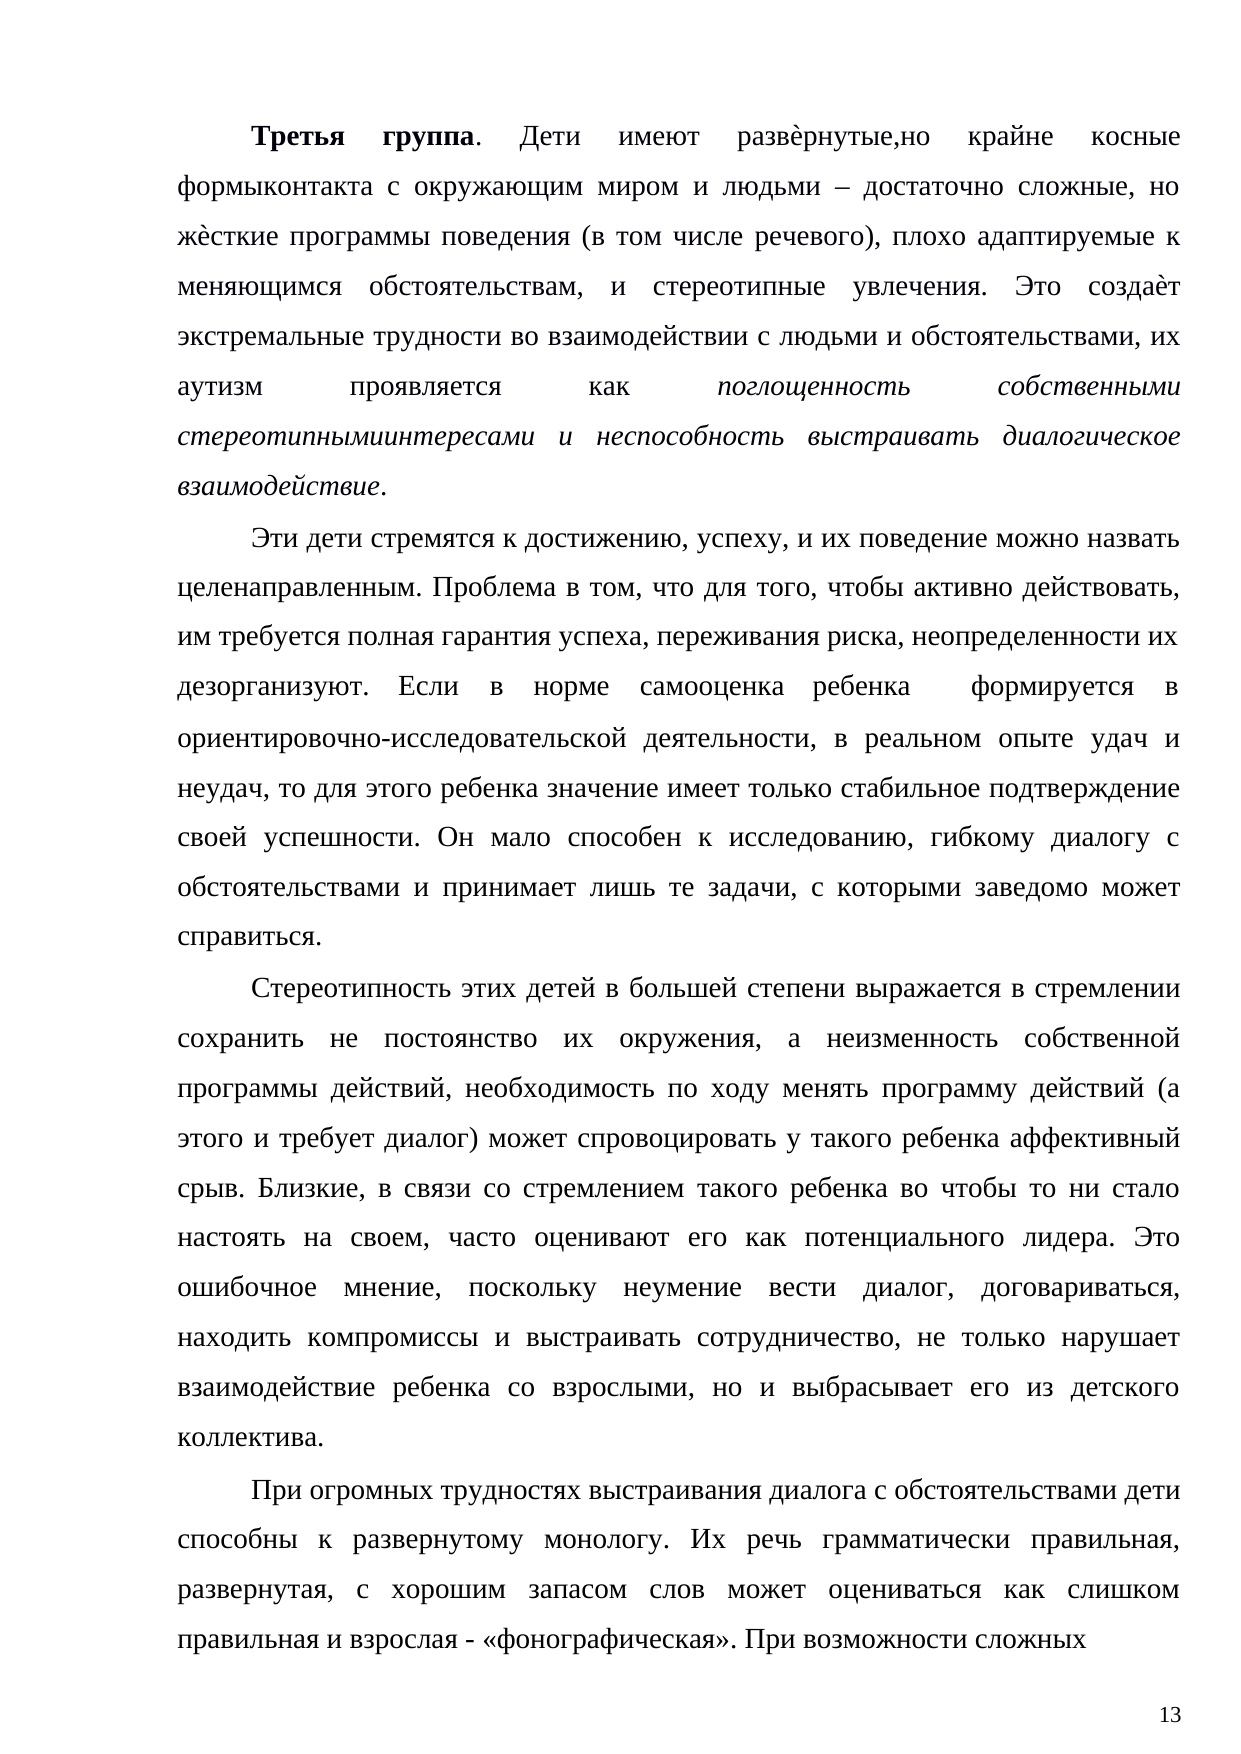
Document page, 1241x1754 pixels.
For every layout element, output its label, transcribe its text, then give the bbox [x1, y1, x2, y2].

text Эти дети стремятся к достижению, успеху, и их поведение можно назвать целенаправленным. Проблема в том, что для того, чтобы активно действовать, им требуется полная гарантия успеха, переживания риска, неопределенности их [177, 520, 1181, 652]
text дезорганизуют. Если в норме самооценка ребенка формируется в [177, 668, 1181, 702]
text Стереотипность этих детей в большей степени выражается в стремлении сохранить не постоянство их окружения, а неизменность собственной программы действий, необходимость по ходу менять программу действий (а этого и требует диалог) может спровоцировать у такого ребенка аффективный срыв. Близкие, в связи со стремлением такого ребенка во чтобы то ни стало настоять на своем, часто оценивают его как потенциального лидера. Это ошибочное мнение, поскольку неумение вести диалог, договариваться, находить компромиссы и выстраивать сотрудничество, не только нарушает взаимодействие ребенка со взрослыми, но и выбрасывает его из детского коллектива. [177, 970, 1181, 1453]
text Третья группа. Дети имеют развѐрнутые,но крайне косные формыконтакта с окружающим миром и людьми – достаточно сложные, но жѐсткие программы поведения (в том числе речевого), плохо адаптируемые к меняющимся обстоятельствам, и стереотипные увлечения. Это создаѐт экстремальные трудности во взаимодействии с людьми и обстоятельствами, их аутизм проявляется как поглощенность собственными стереотипнымиинтересами и неспособность выстраивать диалогическое взаимодействие. [177, 118, 1181, 501]
text ориентировочно-исследовательской деятельности, в реальном опыте удач и неудач, то для этого ребенка значение имеет только стабильное подтверждение своей успешности. Он мало способен к исследованию, гибкому диалогу с обстоятельствами и принимает лишь те задачи, с которыми заведомо может справиться. [177, 720, 1181, 952]
text При огромных трудностях выстраивания диалога с обстоятельствами дети способны к развернутому монологу. Их речь грамматически правильная, развернутая, с хорошим запасом слов может оцениваться как слишком правильная и взрослая - «фонографическая». При возможности сложных [177, 1472, 1181, 1654]
